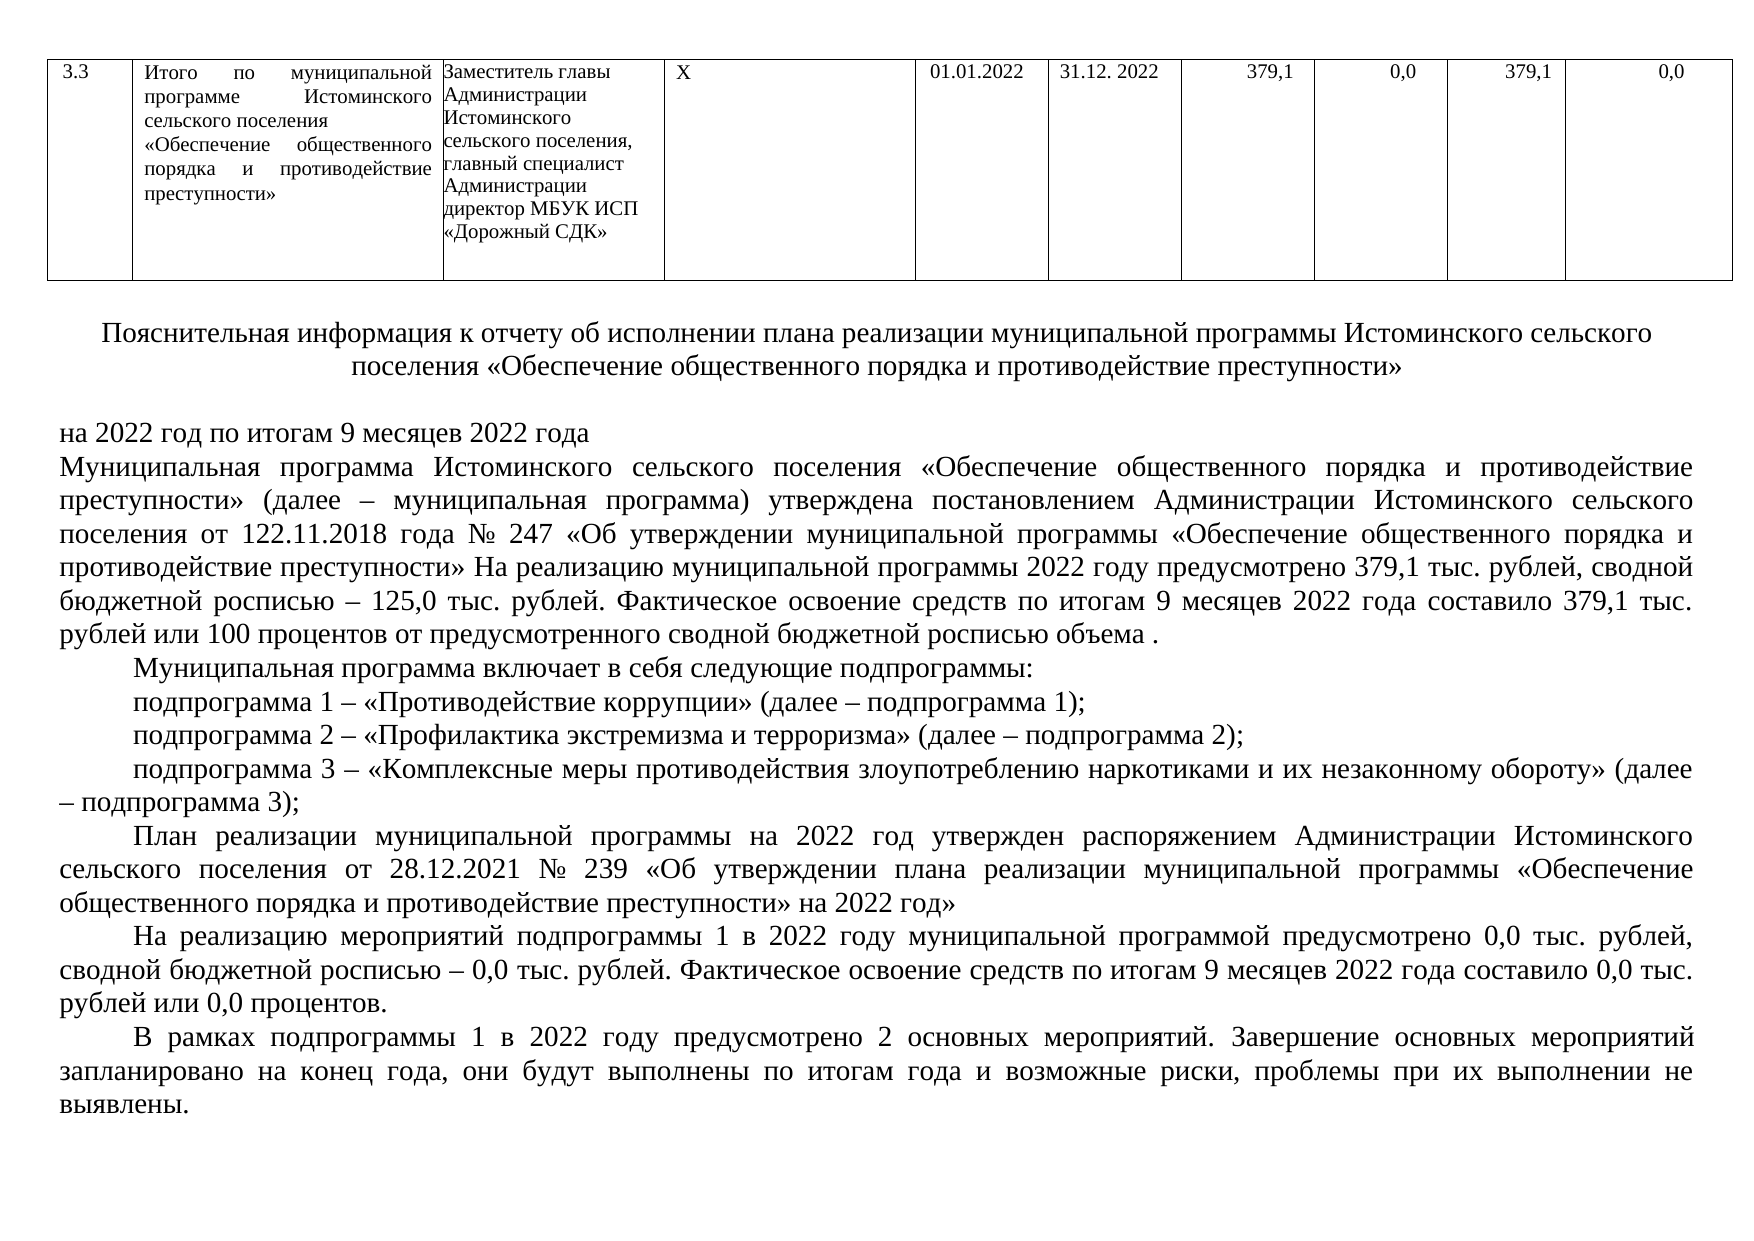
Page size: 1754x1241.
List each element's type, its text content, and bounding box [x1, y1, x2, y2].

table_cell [444, 60, 664, 280]
table_cell 3.3 [48, 60, 132, 280]
text подпрограмма 3 – «Комплексные меры противодействия злоупотреблению наркотиками и их незаконному обороту» (далее – подпрограмма 3); [59, 751, 1695, 818]
text Муниципальная программа включает в себя следующие подпрограммы: [59, 650, 1695, 684]
table_cell Х [665, 60, 915, 280]
text подпрограмма 1 – «Противодействие коррупции» (далее – подпрограмма 1); [59, 684, 1695, 717]
table_cell 0,0 [1315, 60, 1447, 280]
table_cell 0,0 [1566, 60, 1732, 280]
text На реализацию мероприятий подпрограммы 1 в 2022 году муниципальной программой предусмотрено 0,0 тыс. рублей, сводной бюджетной росписью – 0,0 тыс. рублей. Фактическое освоение средств по итогам 9 месяцев 2022 года составило 0,0 тыс. рублей или 0,0 процентов. [59, 918, 1695, 1019]
table_cell Итого по муниципальной программе Истоминского сельского поселения «Обеспечение общественного порядка и противодействие преступности» [133, 60, 443, 280]
table_cell 379,1 [1182, 60, 1314, 280]
text на 2022 год по итогам 9 месяцев 2022 года [59, 415, 1695, 449]
table_cell 01.01.2022 [916, 60, 1048, 280]
table_cell 379,1 [1448, 60, 1565, 280]
text подпрограмма 2 – «Профилактика экстремизма и терроризма» (далее – подпрограмма 2); [59, 717, 1695, 751]
table_cell 31.12. 2022 [1049, 60, 1181, 280]
text Пояснительная информация к отчету об исполнении плана реализации муниципальной программы Истоминского сельского поселения «Обеспечение общественного порядка и противодействие преступности» [59, 315, 1695, 382]
text В рамках подпрограммы 1 в 2022 году предусмотрено 2 основных мероприятий. Завершение основных мероприятий запланировано на конец года, они будут выполнены по итогам года и возможные риски, проблемы при их выполнении не выявлены. [59, 1019, 1695, 1120]
text План реализации муниципальной программы на 2022 год утвержден распоряжением Администрации Истоминского сельского поселения от 28.12.2021 № 239 «Об утверждении плана реализации муниципальной программы «Обеспечение общественного порядка и противодействие преступности» на 2022 год» [59, 818, 1695, 918]
text Муниципальная программа Истоминского сельского поселения «Обеспечение общественного порядка и противодействие преступности» (далее – муниципальная программа) утверждена постановлением Администрации Истоминского сельского поселения от 122.11.2018 года № 247 «Об утверждении муниципальной программы «Обеспечение общественного порядка и противодействие преступности» На реализацию муниципальной программы 2022 году предусмотрено 379,1 тыс. рублей, сводной бюджетной росписью – 125,0 тыс. рублей. Фактическое освоение средств по итогам 9 месяцев 2022 года составило 379,1 тыс. рублей или 100 процентов от предусмотренного сводной бюджетной росписью объема . [59, 449, 1695, 650]
